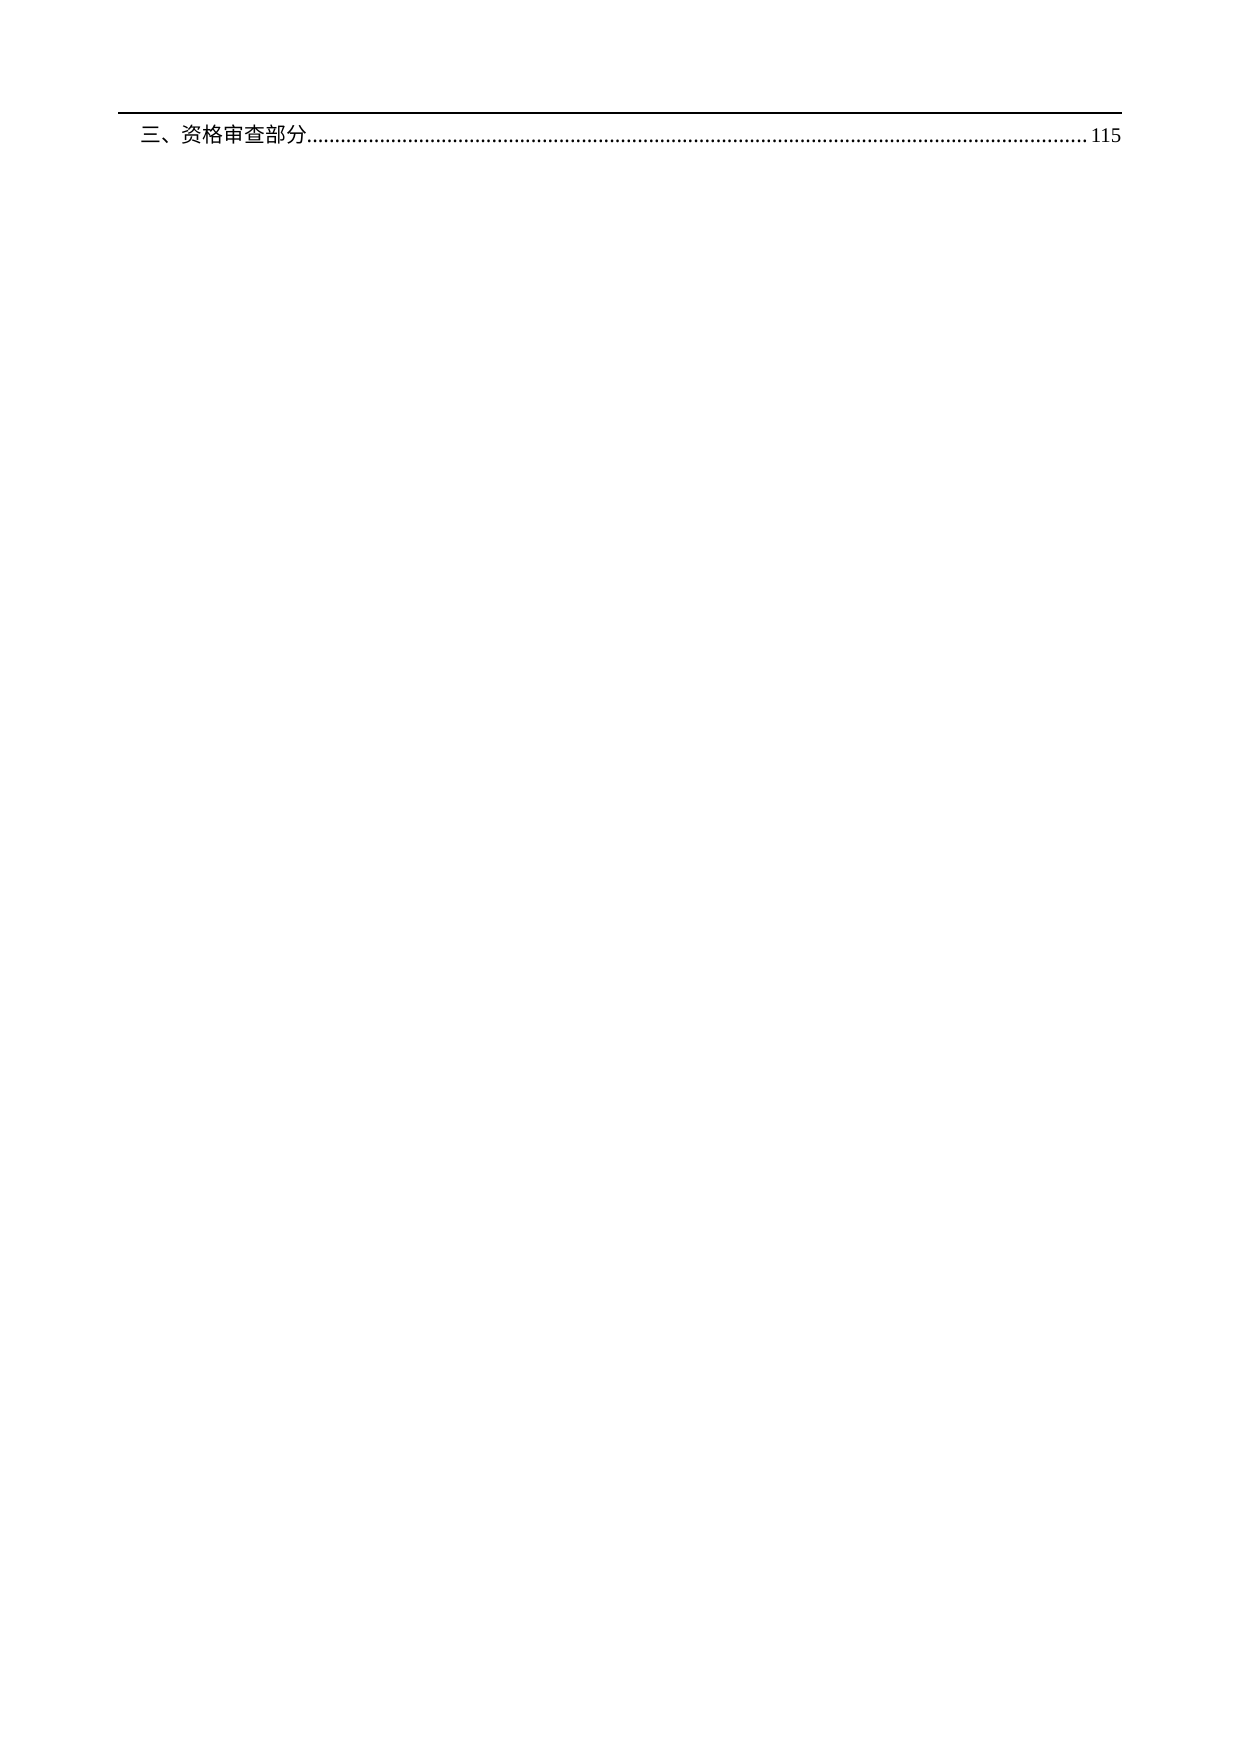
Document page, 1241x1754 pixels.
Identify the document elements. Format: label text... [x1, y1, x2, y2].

text 三、资格审查部分 115 [140, 118, 1122, 148]
